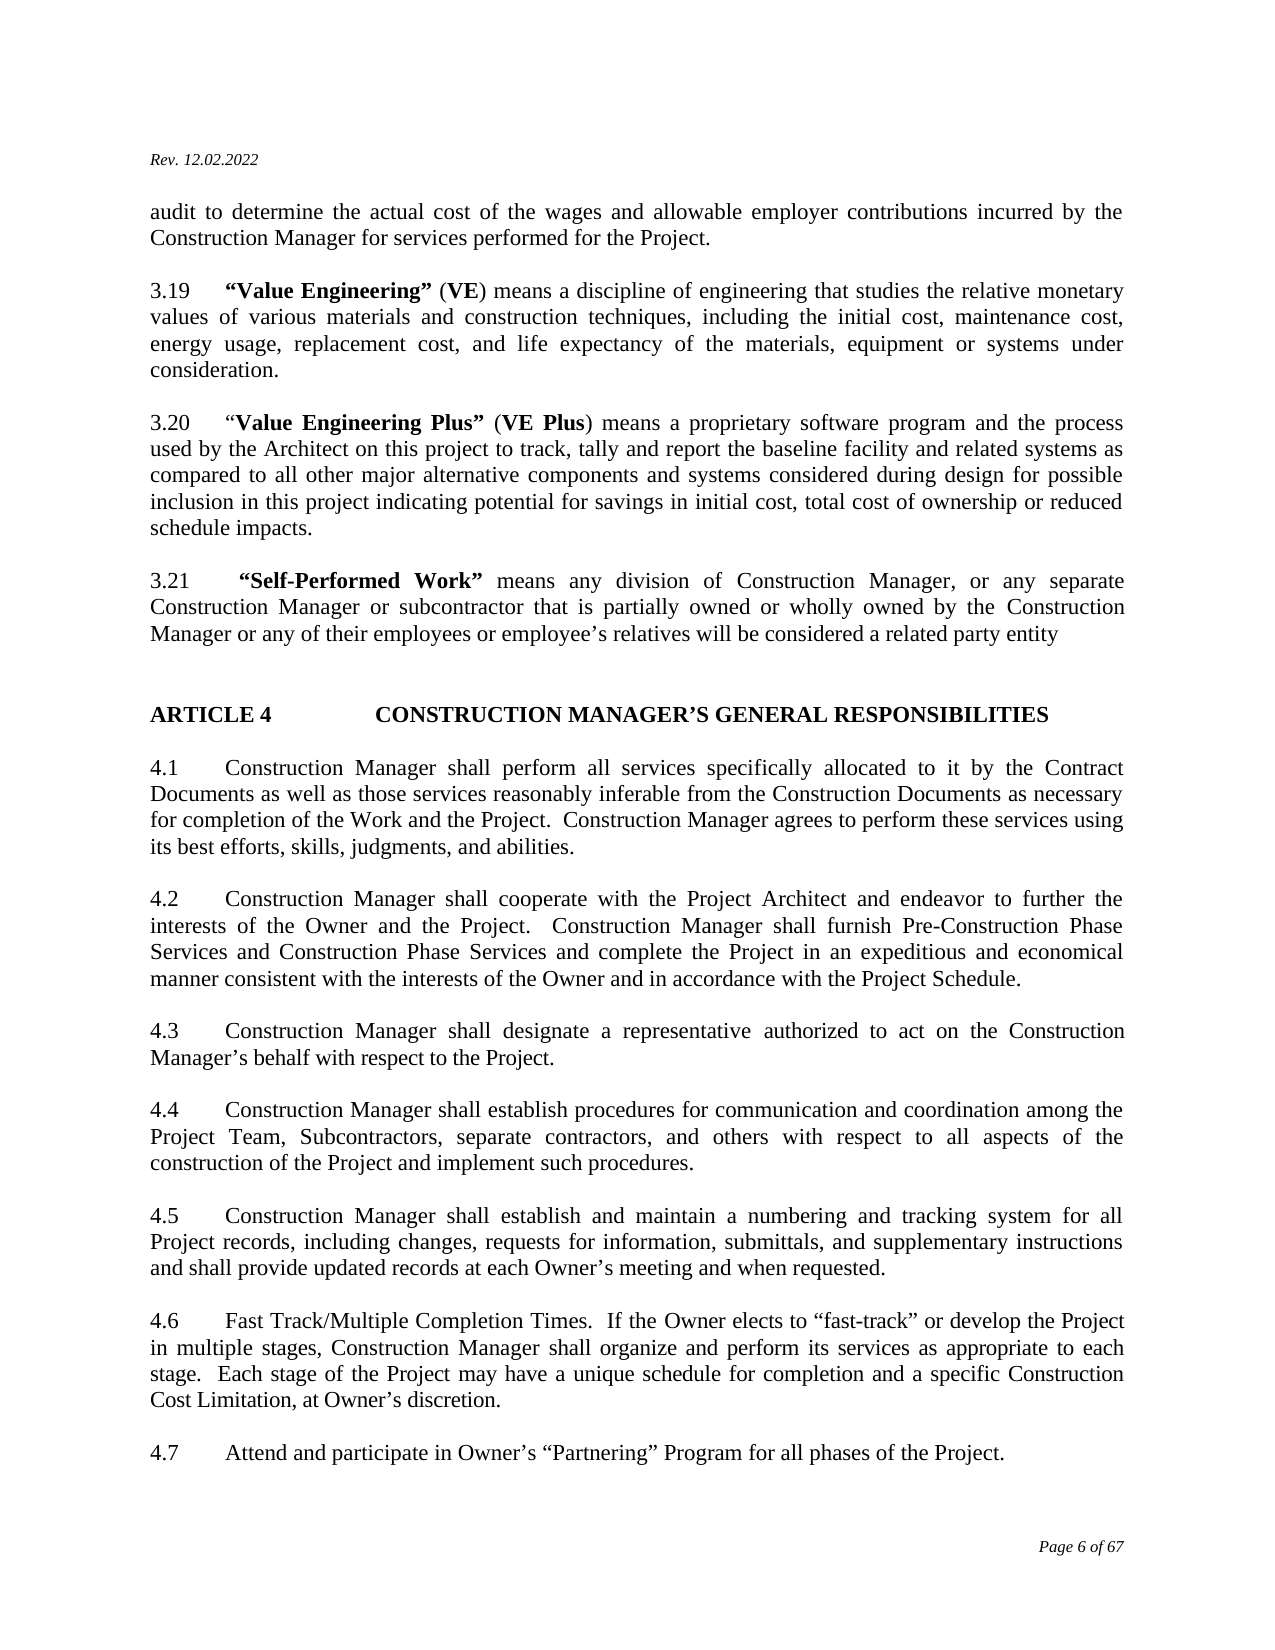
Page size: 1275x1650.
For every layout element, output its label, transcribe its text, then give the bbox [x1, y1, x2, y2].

list Fast Track/Multiple Completion Times. If the Owner elects to “fast-track” or develop the Project in multiple stages, Construction Manager shall organize and perform its services as appropriate to each stage. Each stage of the Project may have a unique schedule for completion and a specific Construction Cost Limitation, at Owner’s discretion. [150, 1307, 1125, 1413]
list Construction Manager shall perform all services specifically allocated to it by the Contract Documents as well as those services reasonably inferable from the Construction Documents as necessary for completion of the Work and the Project. Construction Manager agrees to perform these services using its best efforts, skills, judgments, and abilities. [150, 754, 1125, 859]
list “Value Engineering” (VE) means a discipline of engineering that studies the relative monetary values of various materials and construction techniques, including the initial cost, maintenance cost, energy usage, replacement cost, and life expectancy of the materials, equipment or systems under consideration. [150, 277, 1125, 382]
list “Self-Performed Work” means any division of Construction Manager, or any separate Construction Manager or subcontractor that is partially owned or wholly owned by the Construction Manager or any of their employees or employee’s relatives will be considered a related party entity [150, 567, 1125, 646]
list Construction Manager shall establish procedures for communication and coordination among the Project Team, Subcontractors, separate contractors, and others with respect to all aspects of the construction of the Project and implement such procedures. [150, 1096, 1125, 1175]
list “Value Engineering Plus” (VE Plus) means a proprietary software program and the process used by the Architect on this project to track, tally and report the baseline facility and related systems as compared to all other major alternative components and systems considered during design for possible inclusion in this project indicating potential for savings in initial cost, total cost of ownership or reduced schedule impacts. [150, 409, 1125, 541]
list Construction Manager shall establish and maintain a numbering and tracking system for all Project records, including changes, requests for information, submittals, and supplementary instructions and shall provide updated records at each Owner’s meeting and when requested. [150, 1202, 1125, 1281]
list Construction Manager shall cooperate with the Project Architect and endeavor to further the interests of the Owner and the Project. Construction Manager shall furnish Pre-Construction Phase Services and Construction Phase Services and complete the Project in an expeditious and economical manner consistent with the interests of the Owner and in accordance with the Project Schedule. [150, 886, 1125, 991]
list Construction Manager shall designate a representative authorized to act on the Construction Manager’s behalf with respect to the Project. [150, 1017, 1125, 1070]
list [150, 198, 1125, 251]
list Attend and participate in Owner’s “Partnering” Program for all phases of the Project. [150, 1439, 1125, 1465]
subtitle ARTICLE 4 CONSTRUCTION MANAGER’S GENERAL RESPONSIBILITIES [150, 701, 1125, 727]
